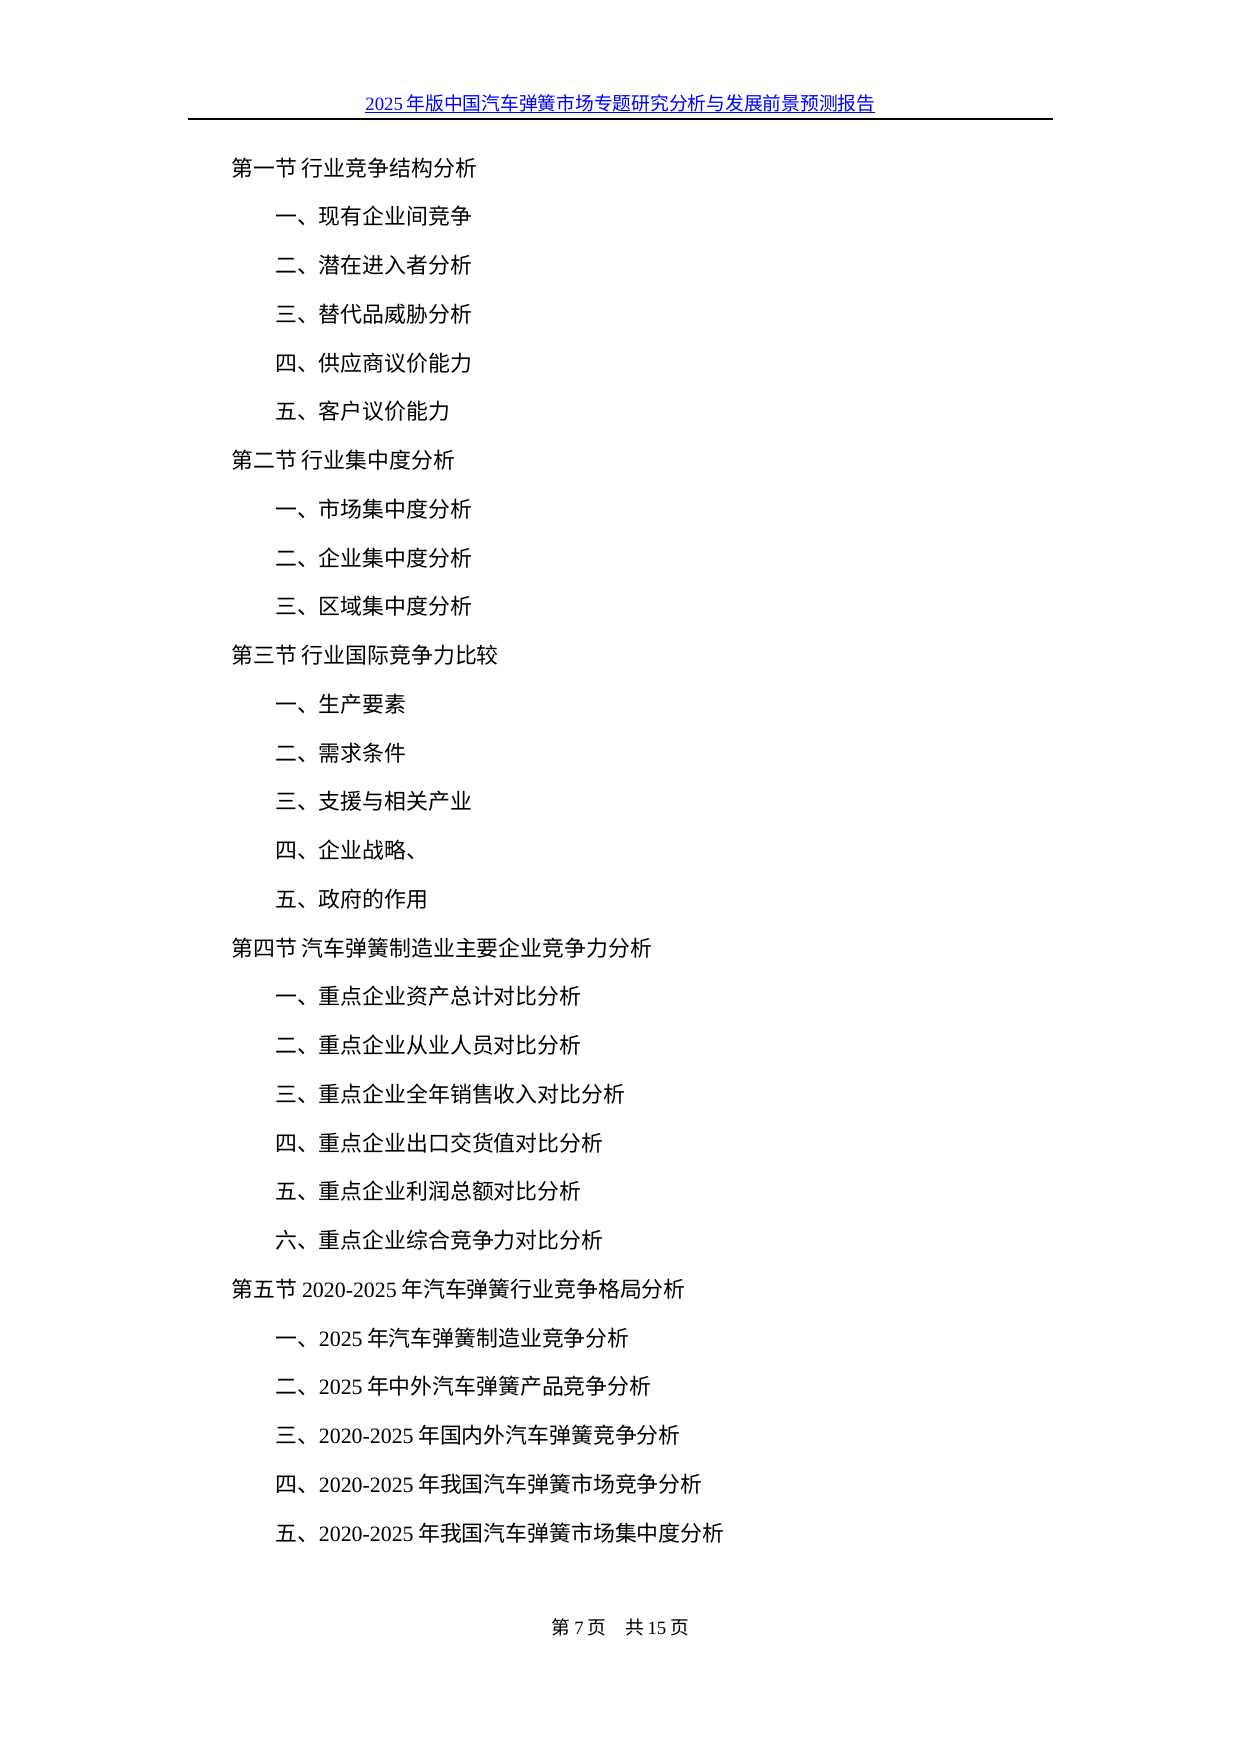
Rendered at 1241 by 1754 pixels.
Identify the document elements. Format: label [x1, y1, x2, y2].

text [187, 150, 1053, 1548]
